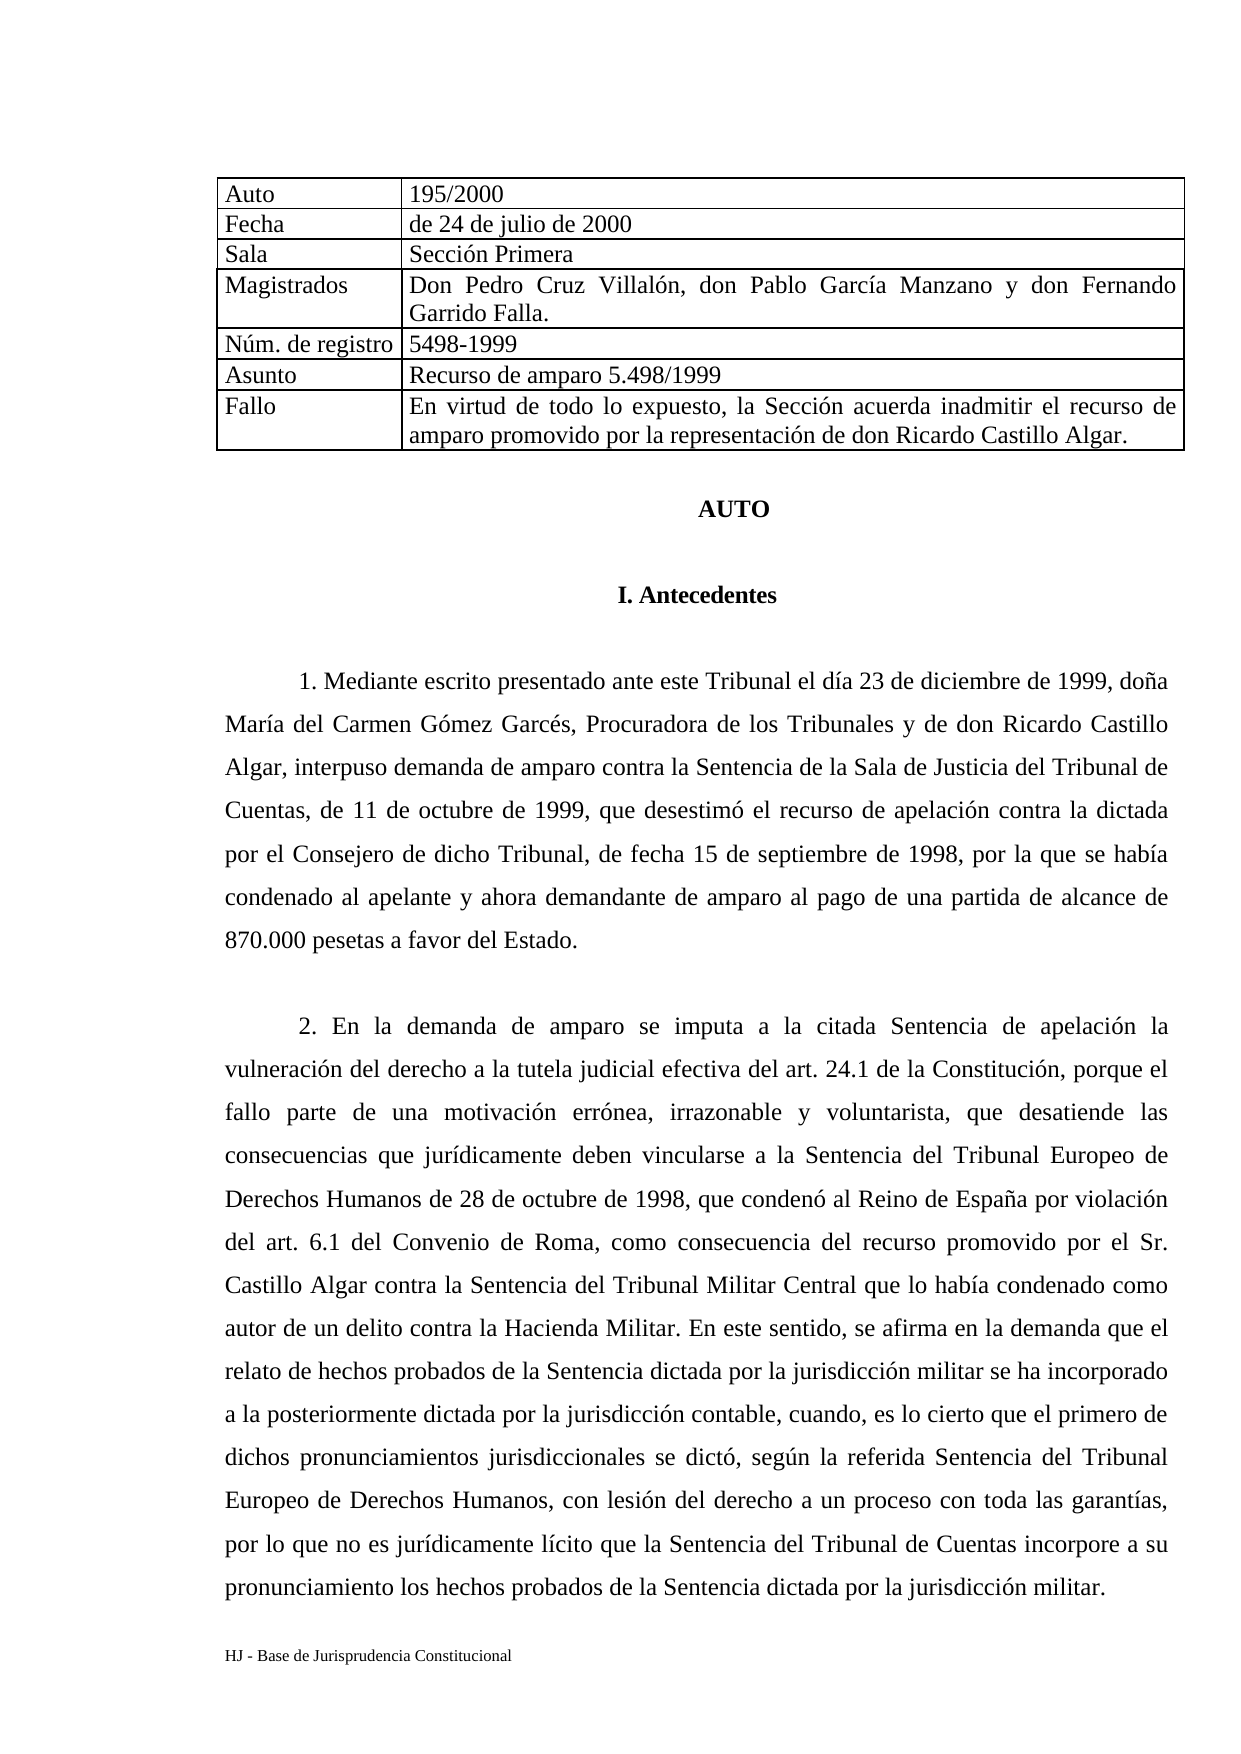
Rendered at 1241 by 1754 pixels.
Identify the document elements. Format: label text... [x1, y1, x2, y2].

table_cell Don Pedro Cruz Villalón, don Pablo García Manzano y don Fernando Garrido Falla. [403, 270, 1183, 327]
text AUTO [224, 494, 1169, 522]
text 1. Mediante escrito presentado ante este Tribunal el día 23 de diciembre de 1999, doña María del Carmen Gómez Garcés, Procuradora de los Tribunales y de don Ricardo Castillo Algar, interpuso demanda de amparo contra la Sentencia de la Sala de Justicia del Tribunal de Cuentas, de 11 de octubre de 1999, que desestimó el recurso de apelación contra la dictada por el Consejero de dicho Tribunal, de fecha 15 de septiembre de 1998, por la que se había condenado al apelante y ahora demandante de amparo al pago de una partida de alcance de 870.000 pesetas a favor del Estado. [224, 666, 1169, 954]
table_header 195/2000 [402, 179, 1184, 207]
table_cell Sección Primera [402, 240, 1184, 268]
table_cell Sala [218, 240, 401, 268]
text I. Antecedentes [224, 580, 1169, 609]
table_cell Núm. de registro [218, 329, 401, 358]
table_header Auto [218, 179, 401, 207]
table_cell 5498-1999 [403, 329, 1183, 358]
table_cell Fallo [218, 391, 401, 448]
text 2. En la demanda de amparo se imputa a la citada Sentencia de apelación la vulneración del derecho a la tutela judicial efectiva del art. 24.1 de la Constitución, porque el fallo parte de una motivación errónea, irrazonable y voluntarista, que desatiende las consecuencias que jurídicamente deben vincularse a la Sentencia del Tribunal Europeo de Derechos Humanos de 28 de octubre de 1998, que condenó al Reino de España por violación del art. 6.1 del Convenio de Roma, como consecuencia del recurso promovido por el Sr. Castillo Algar contra la Sentencia del Tribunal Militar Central que lo había condenado como autor de un delito contra la Hacienda Militar. En este sentido, se afirma en la demanda que el relato de hechos probados de la Sentencia dictada por la jurisdicción militar se ha incorporado a la posteriormente dictada por la jurisdicción contable, cuando, es lo cierto que el primero de dichos pronunciamientos jurisdiccionales se dictó, según la referida Sentencia del Tribunal Europeo de Derechos Humanos, con lesión del derecho a un proceso con toda las garantías, por lo que no es jurídicamente lícito que la Sentencia del Tribunal de Cuentas incorpore a su pronunciamiento los hechos probados de la Sentencia dictada por la jurisdicción militar. [224, 1011, 1169, 1601]
table_cell En virtud de todo lo expuesto, la Sección acuerda inadmitir el recurso de amparo promovido por la representación de don Ricardo Castillo Algar. [403, 391, 1183, 448]
table_cell Magistrados [218, 270, 401, 327]
table_cell Fecha [218, 209, 401, 238]
table_cell Recurso de amparo 5.498/1999 [403, 360, 1183, 389]
table_cell de 24 de julio de 2000 [402, 209, 1184, 238]
table_cell Asunto [218, 360, 401, 389]
